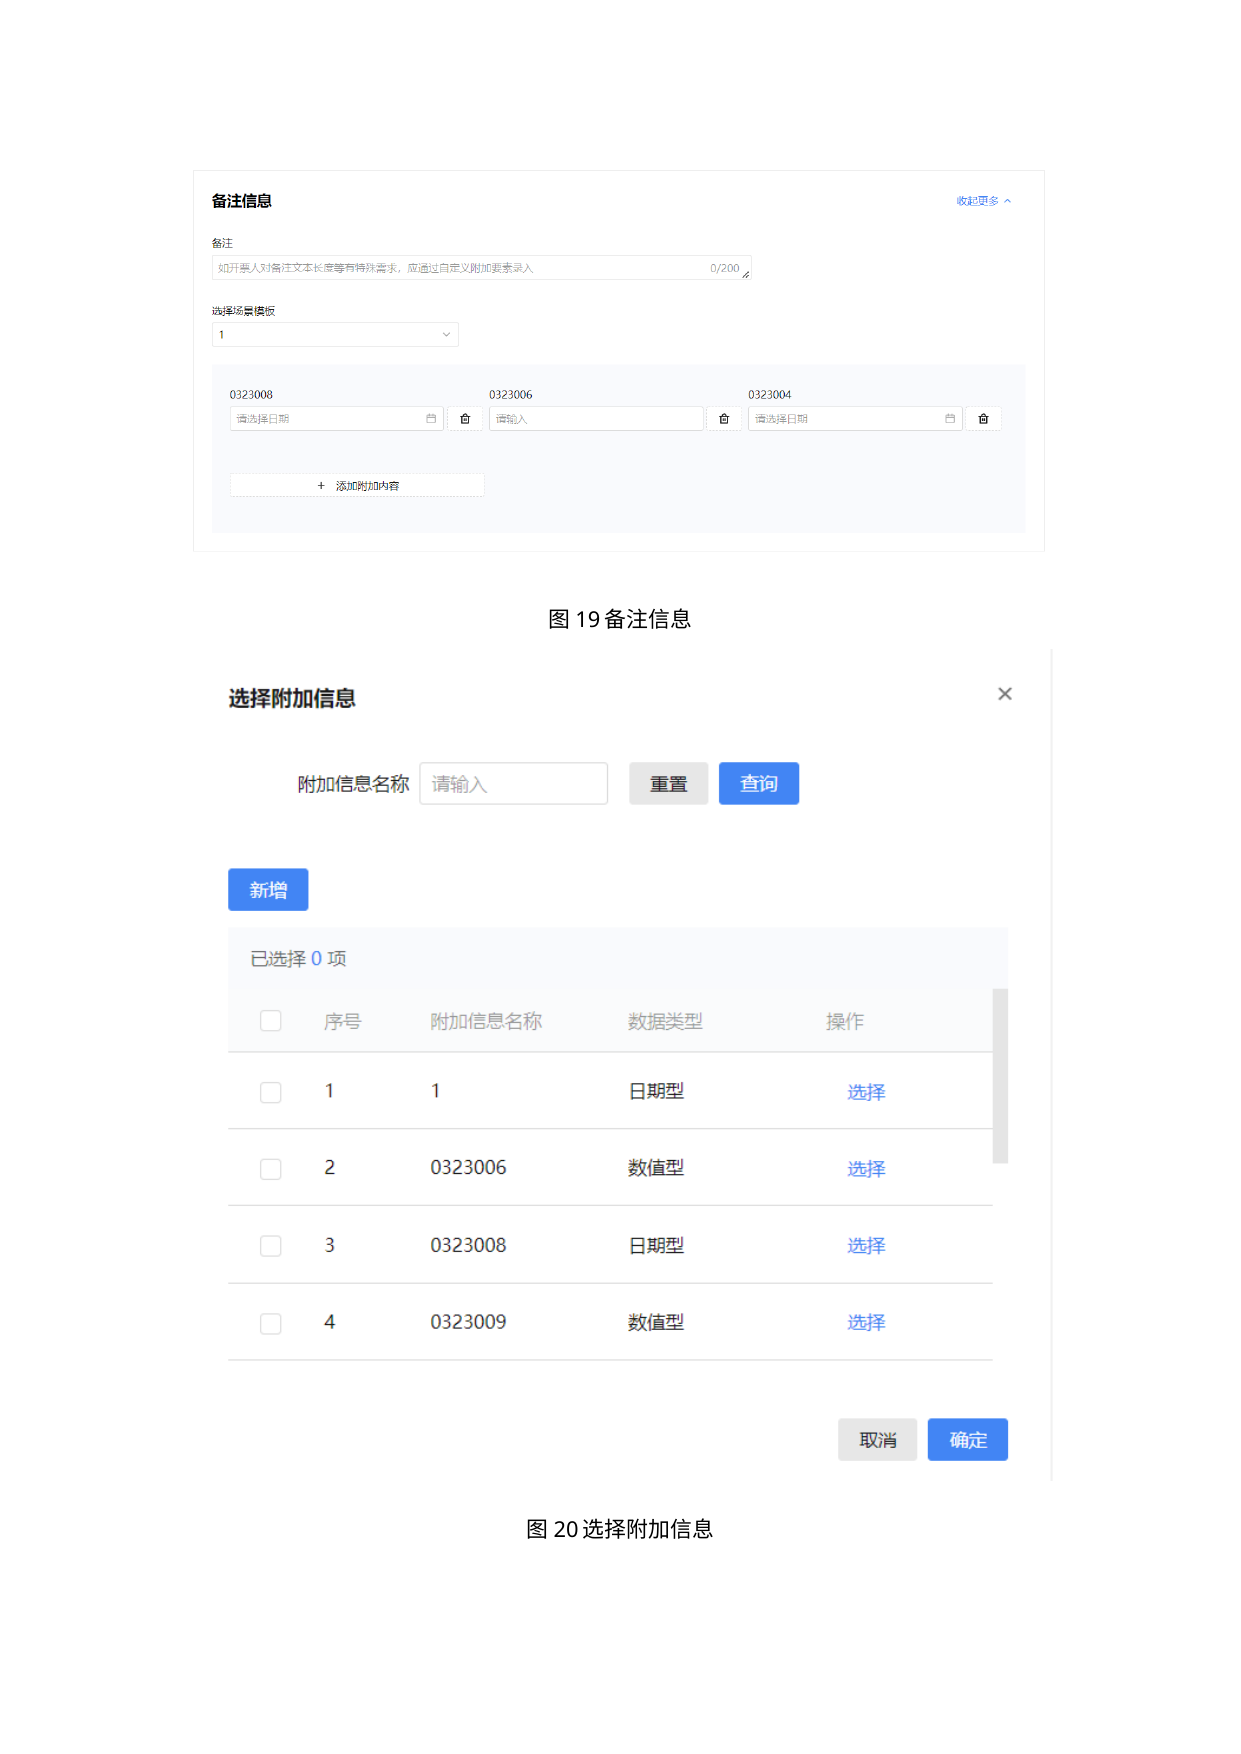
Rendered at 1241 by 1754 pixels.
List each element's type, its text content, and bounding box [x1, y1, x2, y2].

picture [187, 162, 1053, 556]
picture [187, 649, 1053, 1481]
